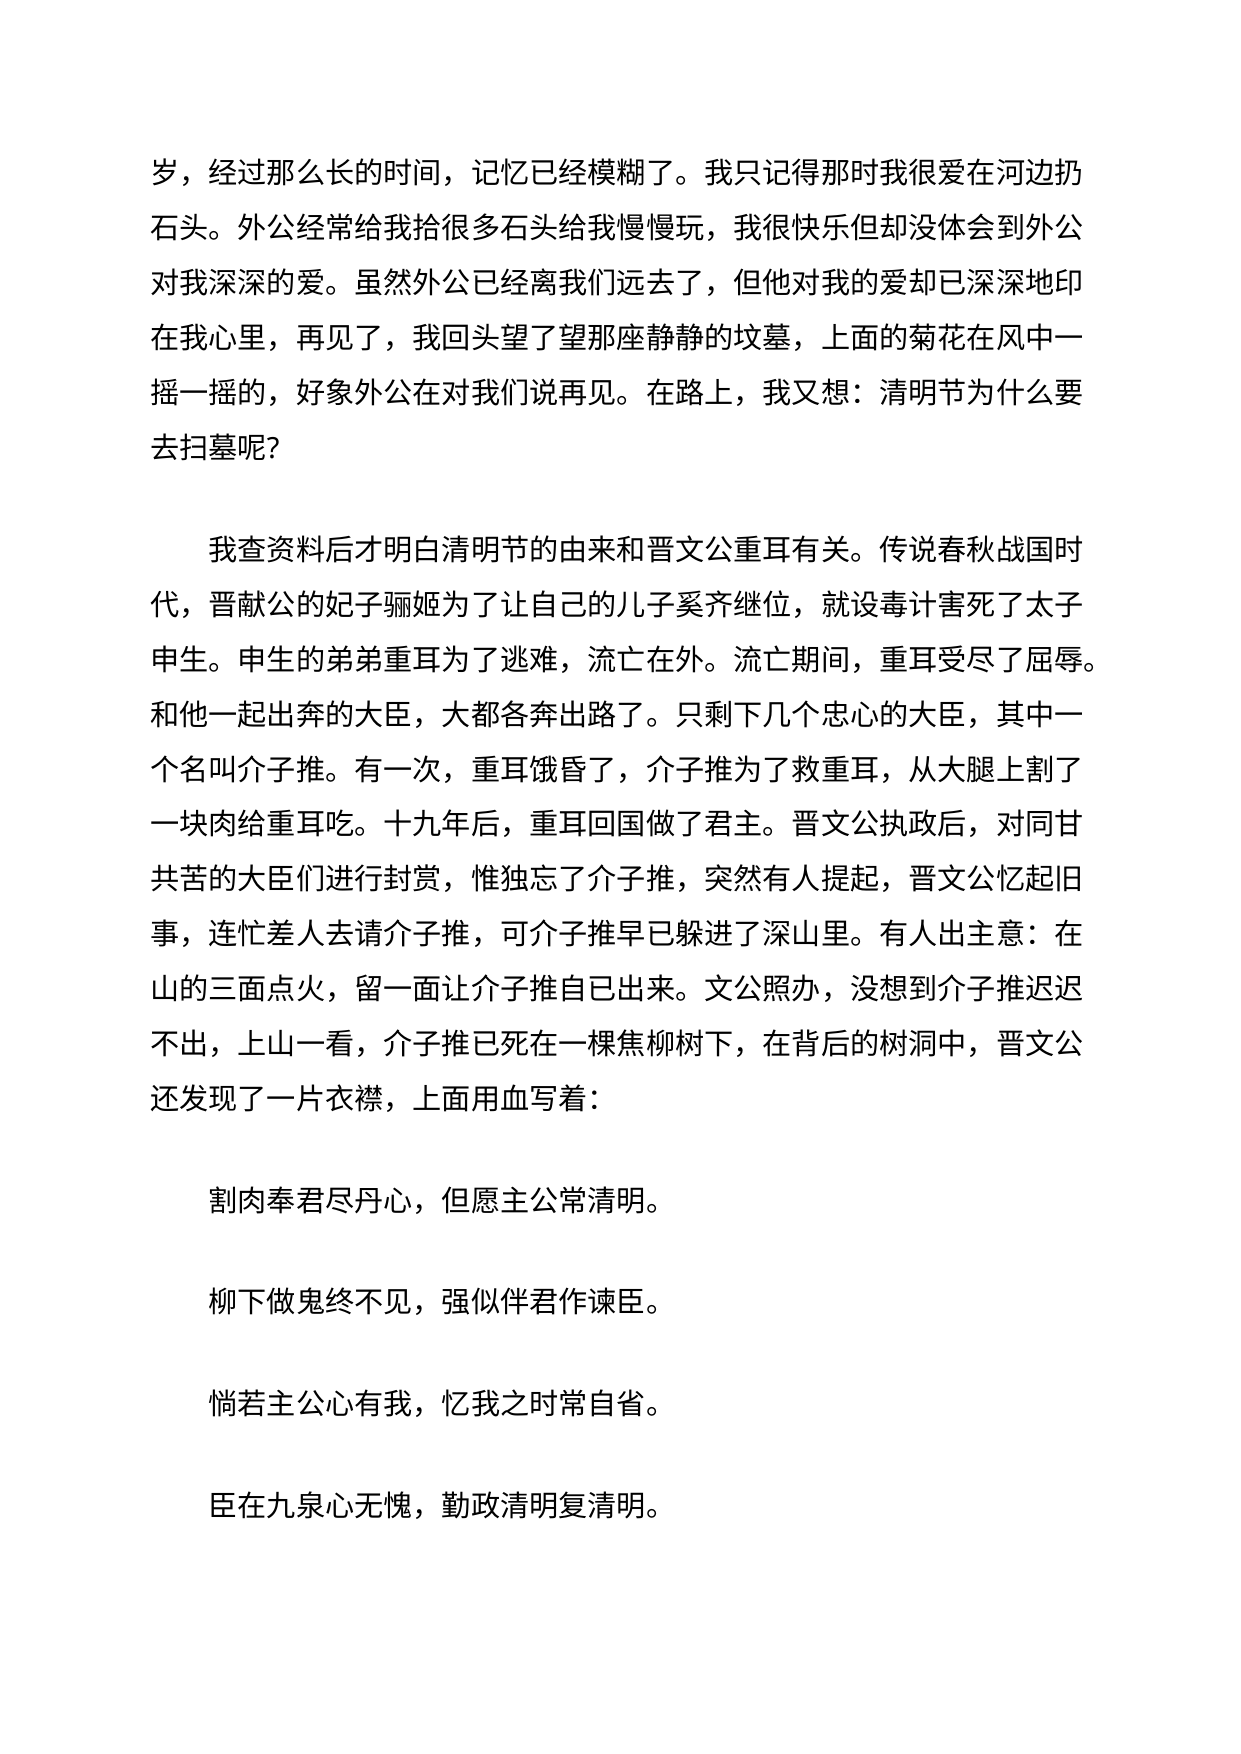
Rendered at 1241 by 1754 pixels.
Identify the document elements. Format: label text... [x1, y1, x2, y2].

text 臣在九泉心无愧，勤政清明复清明。 [150, 1482, 1090, 1525]
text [150, 150, 1090, 467]
text 我查资料后才明白清明节的由来和晋文公重耳有关。传说春秋战国时代，晋献公的妃子骊姬为了让自己的儿子奚齐继位，就设毒计害死了太子申生。申生的弟弟重耳为了逃难，流亡在外。流亡期间，重耳受尽了屈辱。和他一起出奔的大臣，大都各奔出路了。只剩下几个忠心的大臣，其中一个名叫介子推。有一次，重耳饿昏了，介子推为了救重耳，从大腿上割了一块肉给重耳吃。十九年后，重耳回国做了君主。晋文公执政后，对同甘共苦的大臣们进行封赏，惟独忘了介子推，突然有人提起，晋文公忆起旧事，连忙差人去请介子推，可介子推早已躲进了深山里。有人出主意：在山的三面点火，留一面让介子推自已出来。文公照办，没想到介子推迟迟不出，上山一看，介子推已死在一棵焦柳树下，在背后的树洞中，晋文公还发现了一片衣襟，上面用血写着： [150, 526, 1090, 1118]
text 柳下做鬼终不见，强似伴君作谏臣。 [150, 1279, 1090, 1321]
text 惝若主公心有我，忆我之时常自省。 [150, 1381, 1090, 1423]
text 割肉奉君尽丹心，但愿主公常清明。 [150, 1177, 1090, 1219]
